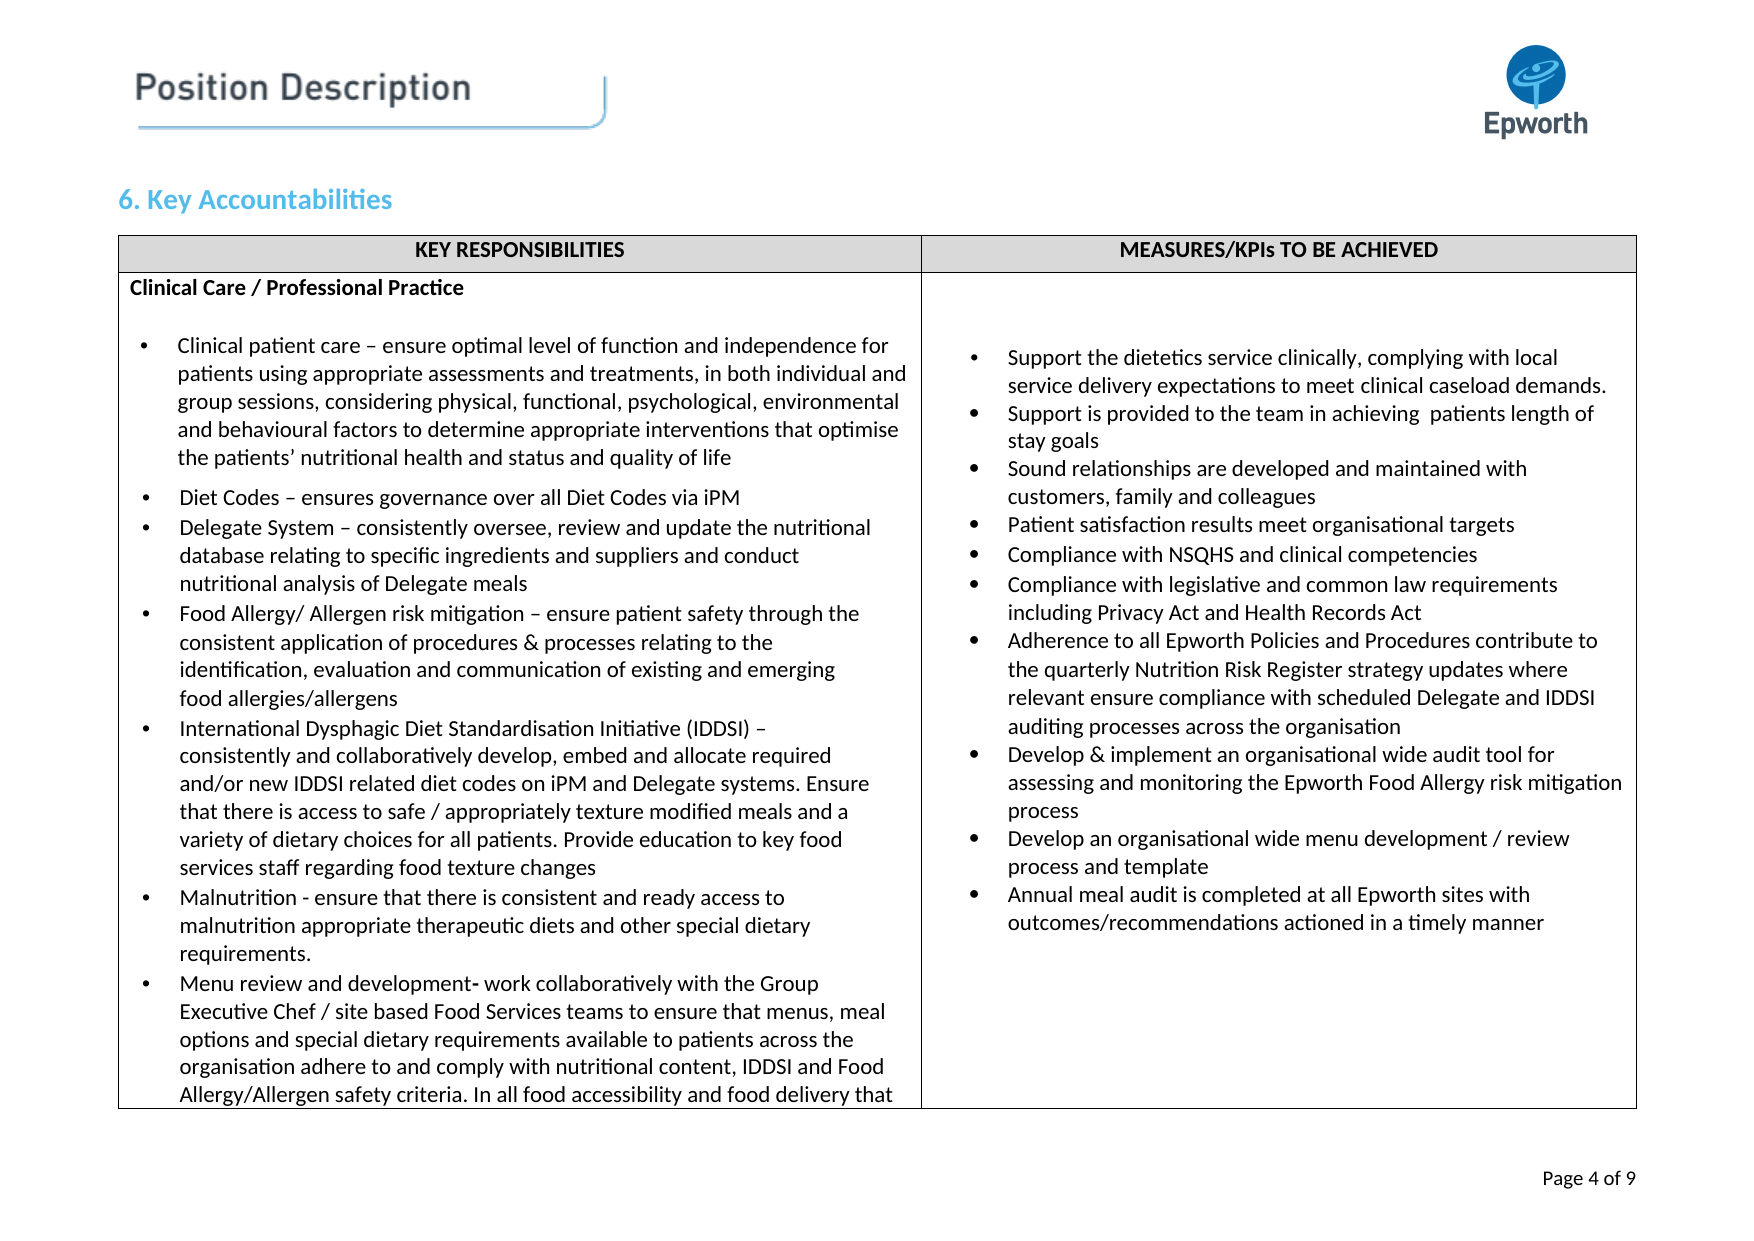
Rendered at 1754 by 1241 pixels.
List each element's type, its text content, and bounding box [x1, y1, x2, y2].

table_header KEY RESPONSIBILITIES [119, 236, 921, 272]
table_header MEASURES/KPIs TO BE ACHIEVED [922, 236, 1636, 272]
picture [1469, 29, 1603, 155]
text 6. Key Accountabilities [118, 181, 1636, 217]
